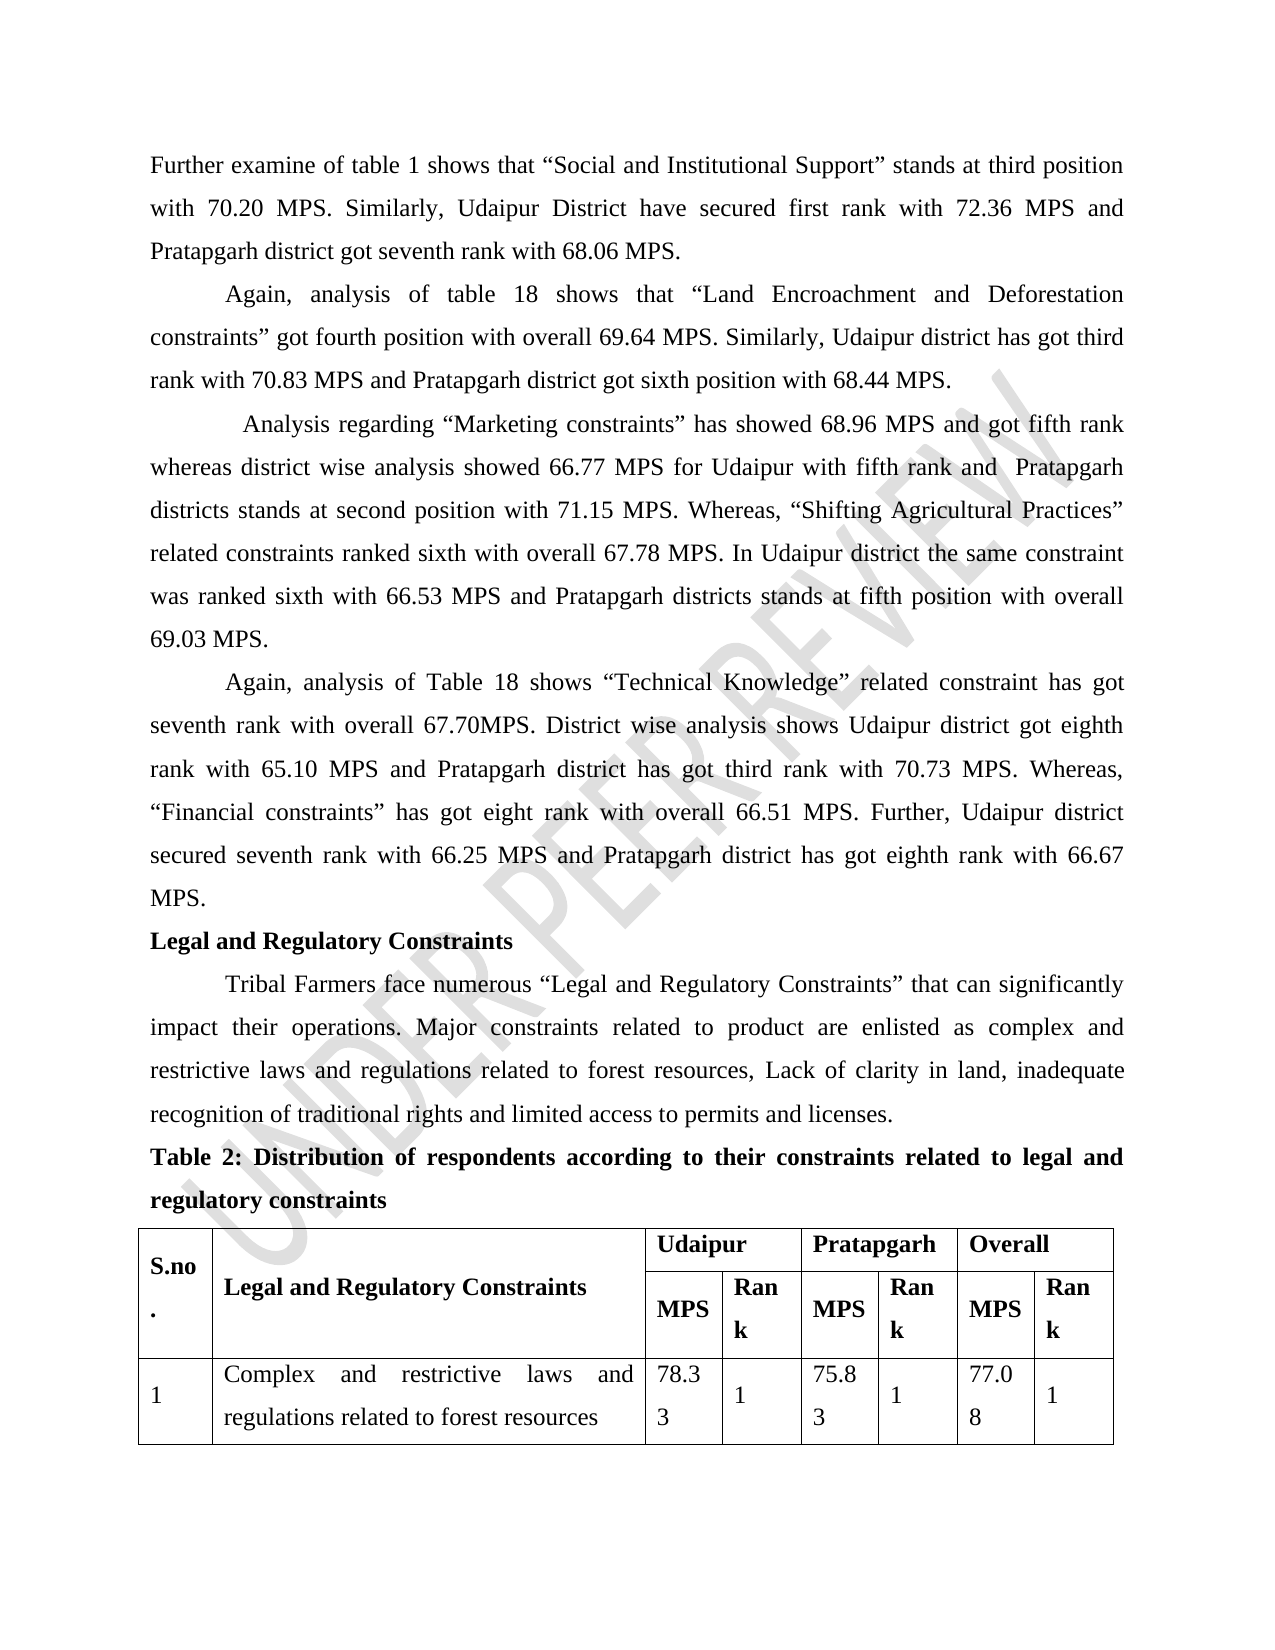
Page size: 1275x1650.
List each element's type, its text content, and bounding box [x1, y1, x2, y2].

table_cell 1 [1035, 1359, 1113, 1444]
table_cell 1 [139, 1359, 212, 1444]
table_cell Rank [723, 1272, 801, 1358]
text Again, analysis of table 18 shows that “Land Encroachment and Deforestation constraints” got fourth position with overall 69.64 MPS. Similarly, Udaipur district has got third rank with 70.83 MPS and Pratapgarh district got sixth position with 68.44 MPS. [150, 279, 1125, 394]
table_cell Complex and restrictive laws and regulations related to forest resources [213, 1359, 645, 1444]
table_cell Rank [879, 1272, 957, 1358]
table_cell MPS [802, 1272, 878, 1358]
table_header S.no. [139, 1229, 212, 1358]
text Again, analysis of Table 18 shows “Technical Knowledge” related constraint has got seventh rank with overall 67.70MPS. District wise analysis shows Udaipur district got eighth rank with 65.10 MPS and Pratapgarh district has got third rank with 70.73 MPS. Whereas, “Financial constraints” has got eight rank with overall 66.51 MPS. Further, Udaipur district secured seventh rank with 66.25 MPS and Pratapgarh district has got eighth rank with 66.67 MPS. [150, 667, 1125, 912]
table_cell 77.08 [958, 1359, 1034, 1444]
table_cell MPS [958, 1272, 1034, 1358]
text Analysis regarding “Marketing constraints” has showed 68.96 MPS and got fifth rank whereas district wise analysis showed 66.77 MPS for Udaipur with fifth rank and Pratapgarh districts stands at second position with 71.15 MPS. Whereas, “Shifting Agricultural Practices” related constraints ranked sixth with overall 67.78 MPS. In Udaipur district the same constraint was ranked sixth with 66.53 MPS and Pratapgarh districts stands at fifth position with overall 69.03 MPS. [150, 409, 1125, 653]
table_header Overall [958, 1229, 1113, 1271]
table_cell Rank [1035, 1272, 1113, 1358]
text Legal and Regulatory Constraints [150, 926, 1125, 955]
text Table 2: Distribution of respondents according to their constraints related to legal and regulatory constraints [150, 1142, 1125, 1214]
text Further examine of table 1 shows that “Social and Institutional Support” stands at third position with 70.20 MPS. Similarly, Udaipur District have secured first rank with 72.36 MPS and Pratapgarh district got seventh rank with 68.06 MPS. [150, 150, 1125, 265]
table_header Udaipur [646, 1229, 801, 1271]
table_header Legal and Regulatory Constraints [213, 1229, 645, 1358]
text Tribal Farmers face numerous “Legal and Regulatory Constraints” that can significantly impact their operations. Major constraints related to product are enlisted as complex and restrictive laws and regulations related to forest resources, Lack of clarity in land, inadequate recognition of traditional rights and limited access to permits and licenses. [150, 969, 1125, 1127]
table_header Pratapgarh [802, 1229, 957, 1271]
table_cell 1 [723, 1359, 801, 1444]
table_cell 78.33 [646, 1359, 722, 1444]
table_cell MPS [646, 1272, 722, 1358]
table_cell 75.83 [802, 1359, 878, 1444]
table_cell 1 [879, 1359, 957, 1444]
